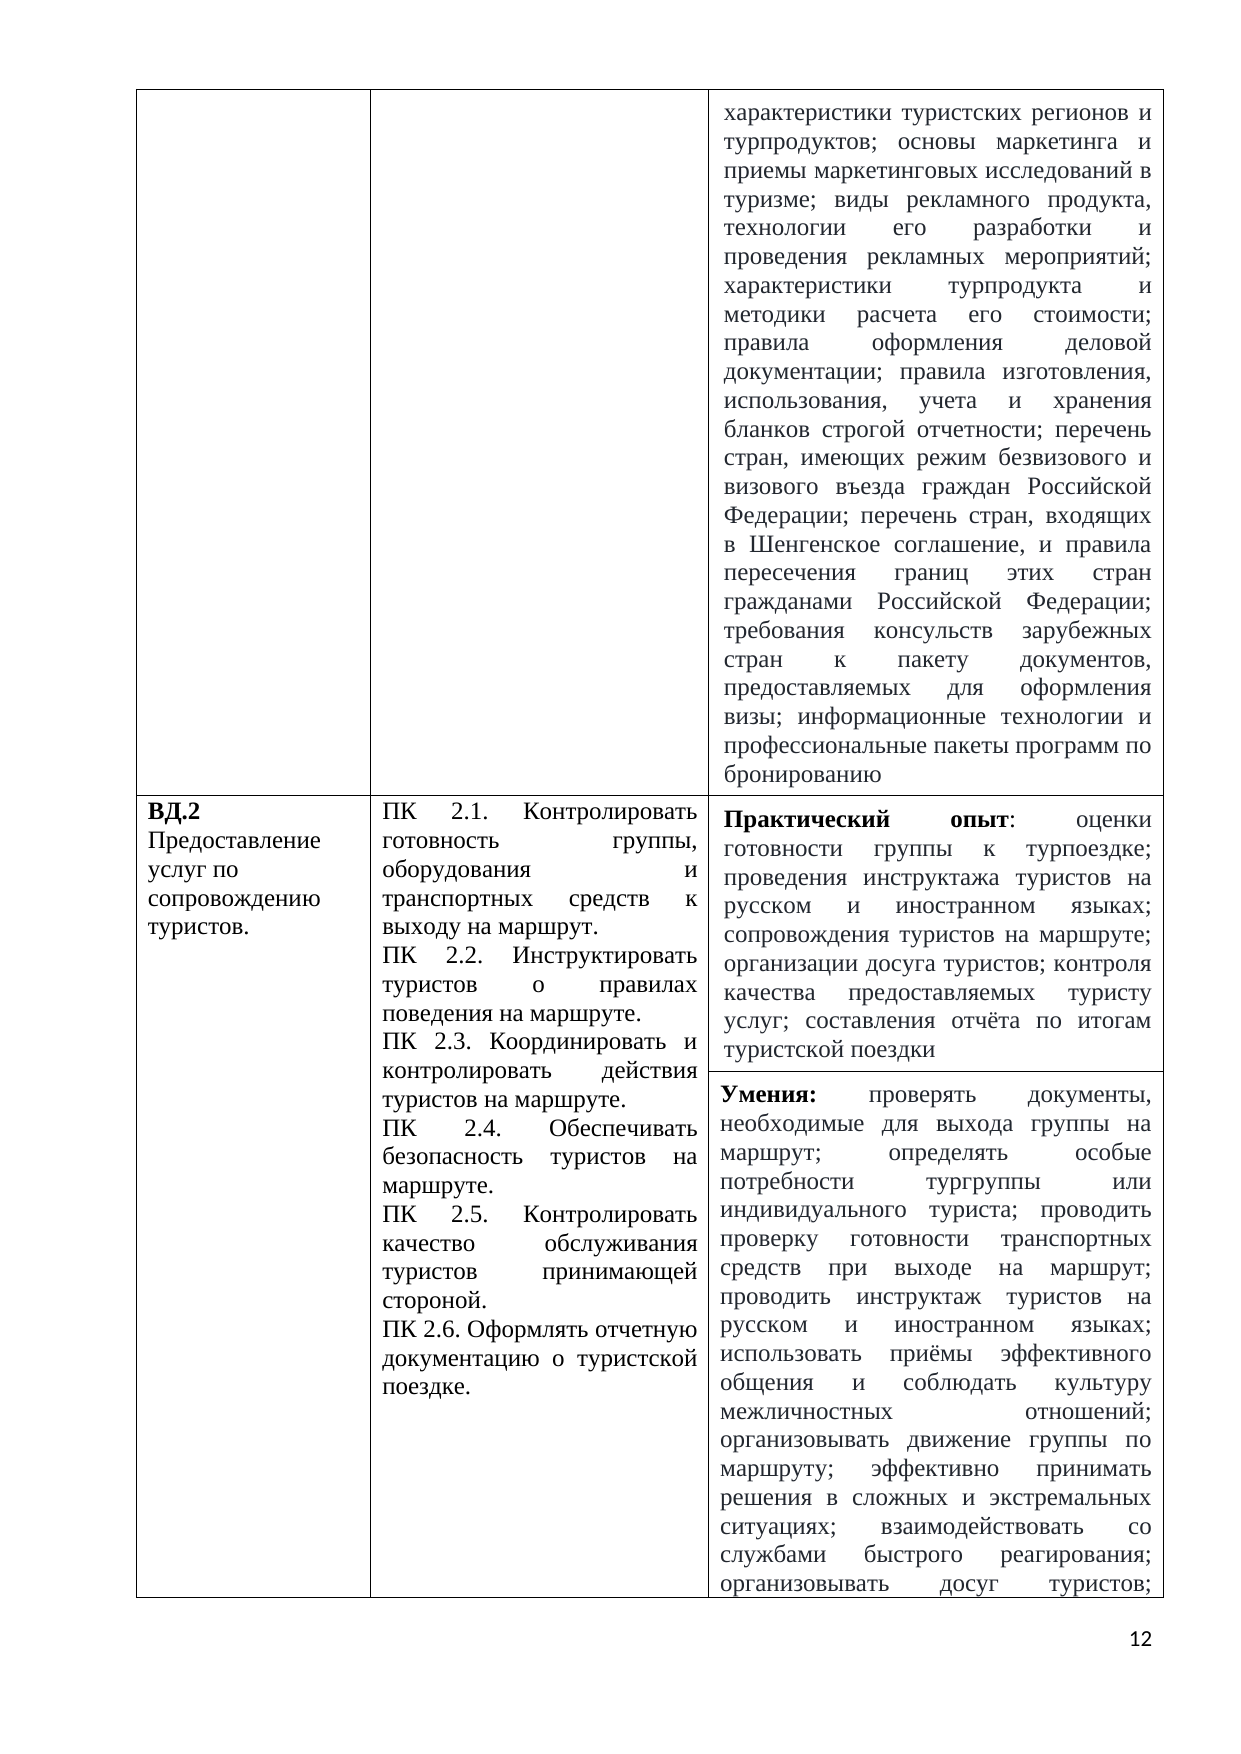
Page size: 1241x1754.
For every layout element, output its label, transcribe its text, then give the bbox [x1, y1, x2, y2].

table_cell Практический опыт: оценки готовности группы к турпоездке; проведения инструктажа туристов на русском и иностранном языках; сопровождения туристов на маршруте; организации досуга туристов; контроля качества предоставляемых туристу услуг; составления отчёта по итогам туристской поездки [709, 796, 1163, 1071]
table_cell ПК 2.1. Контролировать готовность группы, оборудования и транспортных средств к выходу на маршрут. ПК 2.2. Инструктировать туристов о правилах поведения на маршруте. ПК 2.3. Координировать и контролировать действия туристов на маршруте. ПК 2.4. Обеспечивать безопасность туристов на маршруте. ПК 2.5. Контролировать качество обслуживания туристов принимающей стороной. ПК 2.6. Оформлять отчетную документацию о туристской поездке. [371, 796, 708, 1597]
table_cell ВД.2 Предоставление услуг по сопровождению туристов. [137, 796, 370, 1597]
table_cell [709, 1072, 1163, 1597]
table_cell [709, 90, 1163, 795]
